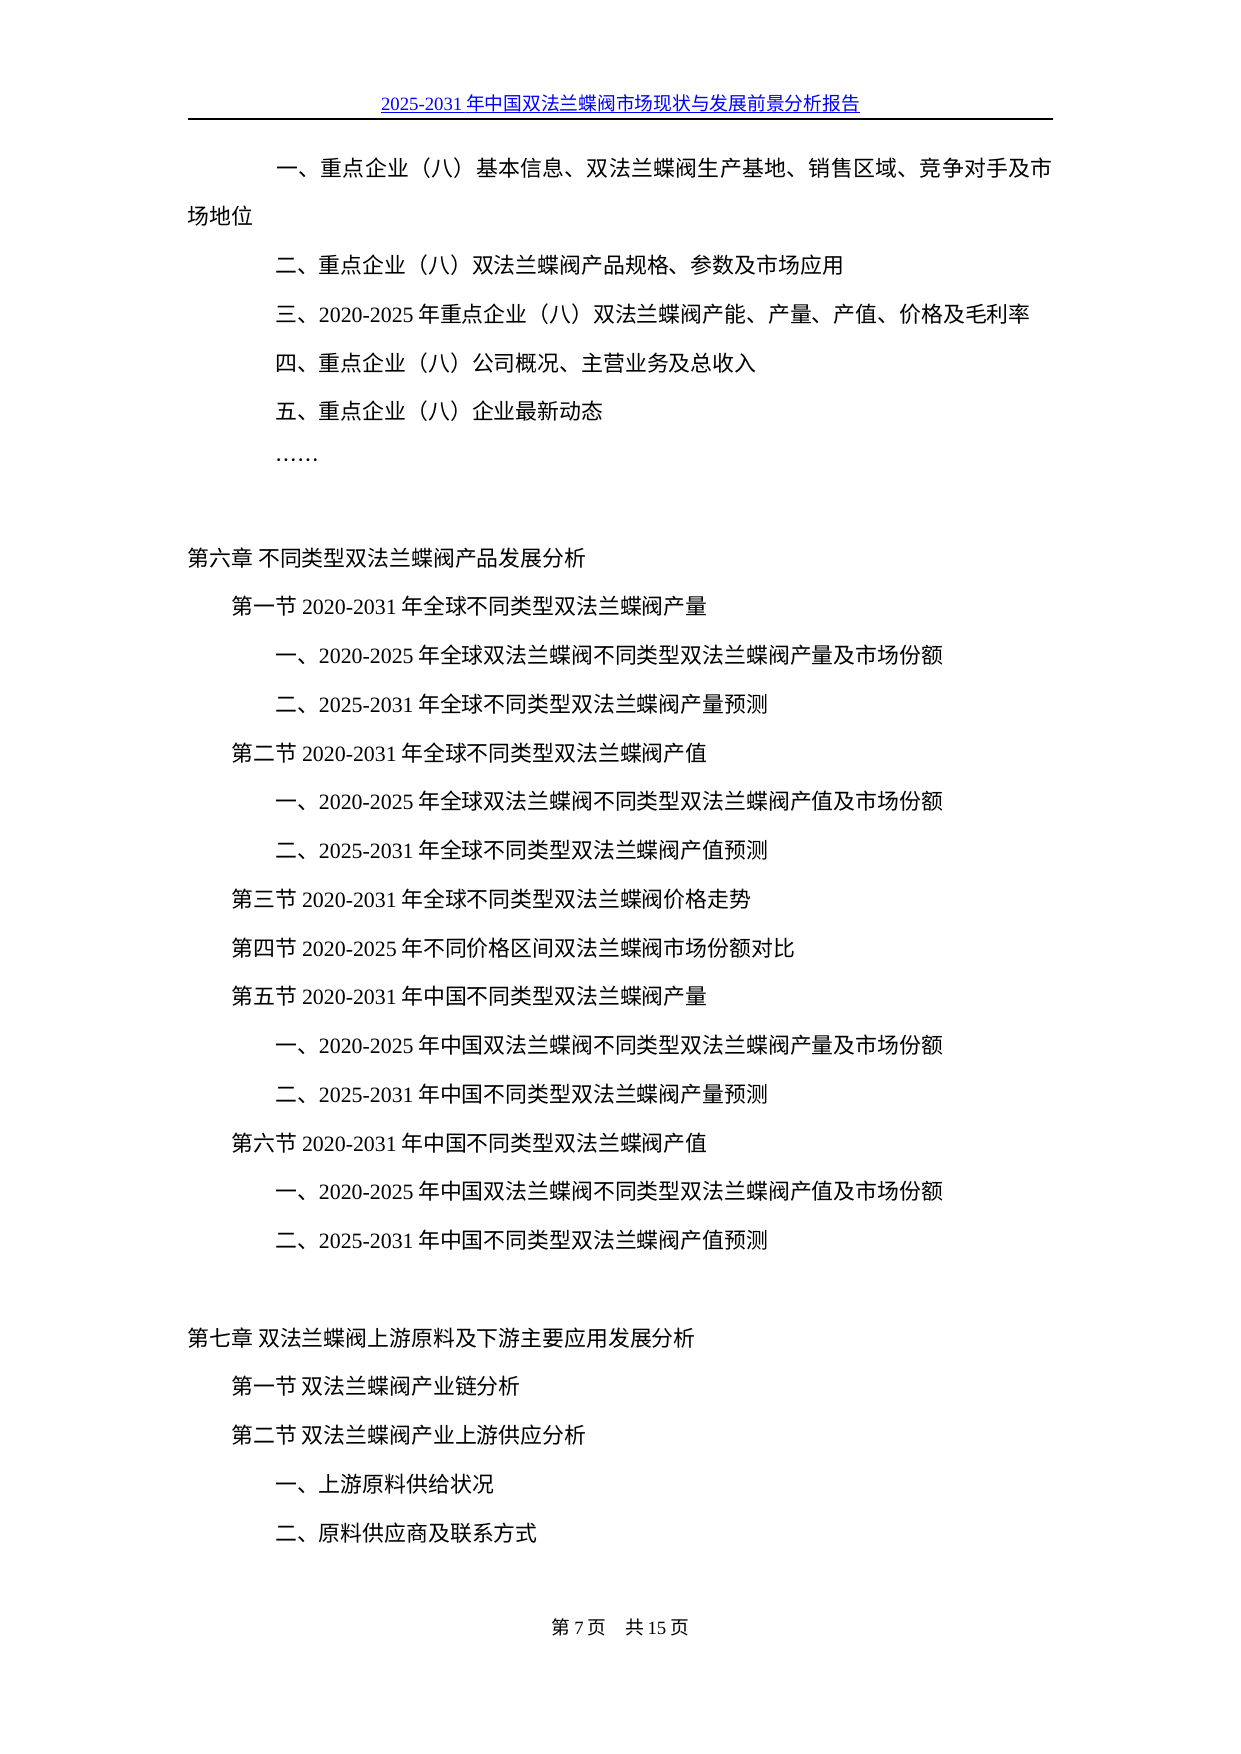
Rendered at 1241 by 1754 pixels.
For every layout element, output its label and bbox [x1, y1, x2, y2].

text [187, 150, 1053, 1548]
